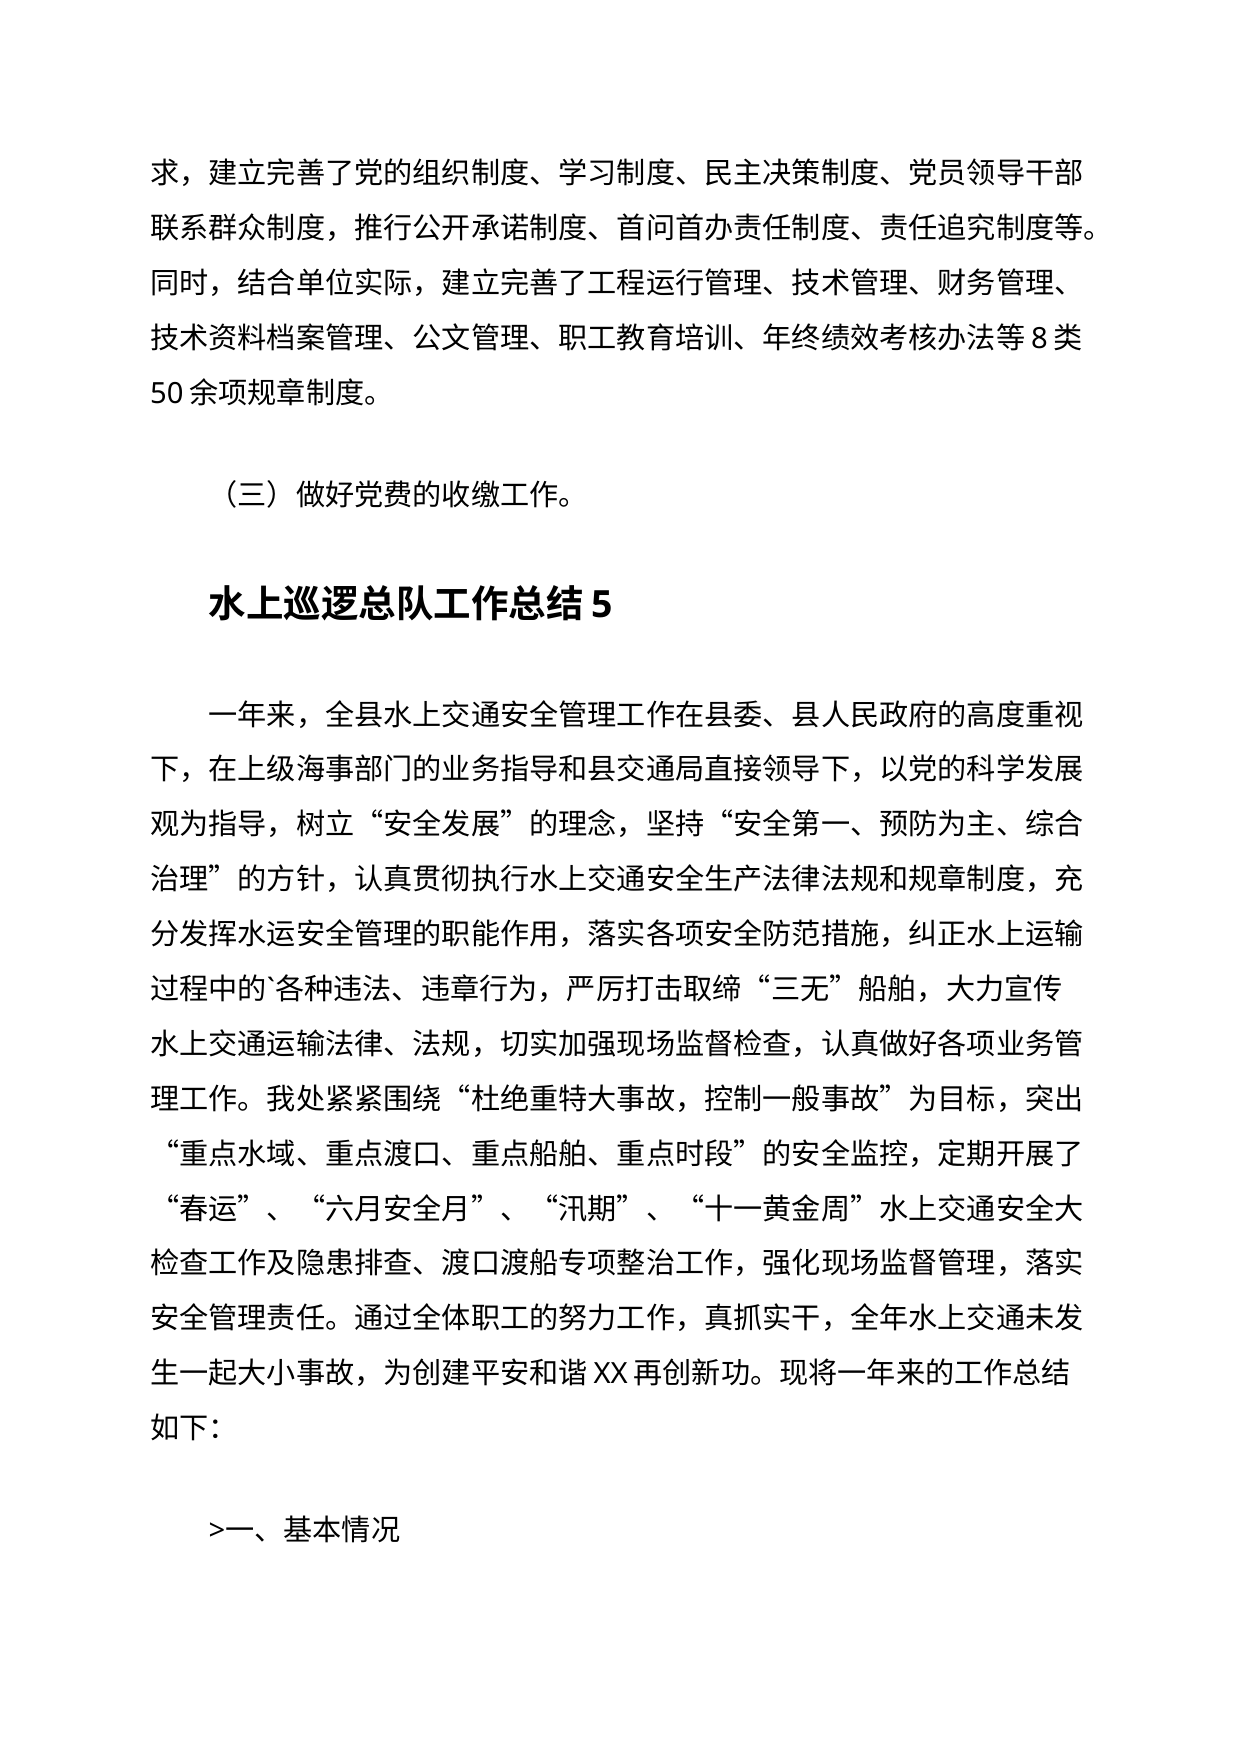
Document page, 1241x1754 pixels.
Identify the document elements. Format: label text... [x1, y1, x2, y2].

text 水上巡逻总队工作总结5 [150, 573, 1090, 628]
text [150, 150, 1090, 412]
text >一、基本情况 [150, 1507, 1090, 1549]
text 一年来，全县水上交通安全管理工作在县委、县人民政府的高度重视下，在上级海事部门的业务指导和县交通局直接领导下，以党的科学发展观为指导，树立“安全发展”的理念，坚持“安全第一、预防为主、综合治理”的方针，认真贯彻执行水上交通安全生产法律法规和规章制度，充分发挥水运安全管理的职能作用，落实各项安全防范措施，纠正水上运输过程中的`各种违法、违章行为，严厉打击取缔“三无”船舶，大力宣传水上交通运输法律、法规，切实加强现场监督检查，认真做好各项业务管理工作。我处紧紧围绕“杜绝重特大事故，控制一般事故”为目标，突出“重点水域、重点渡口、重点船舶、重点时段”的安全监控，定期开展了“春运”、“六月安全月”、“汛期”、“十一黄金周”水上交通安全大检查工作及隐患排查、渡口渡船专项整治工作，强化现场监督管理，落实安全管理责任。通过全体职工的努力工作，真抓实干，全年水上交通未发生一起大小事故，为创建平安和谐XX再创新功。现将一年来的工作总结如下： [150, 691, 1090, 1447]
text （三）做好党费的收缴工作。 [150, 472, 1090, 514]
